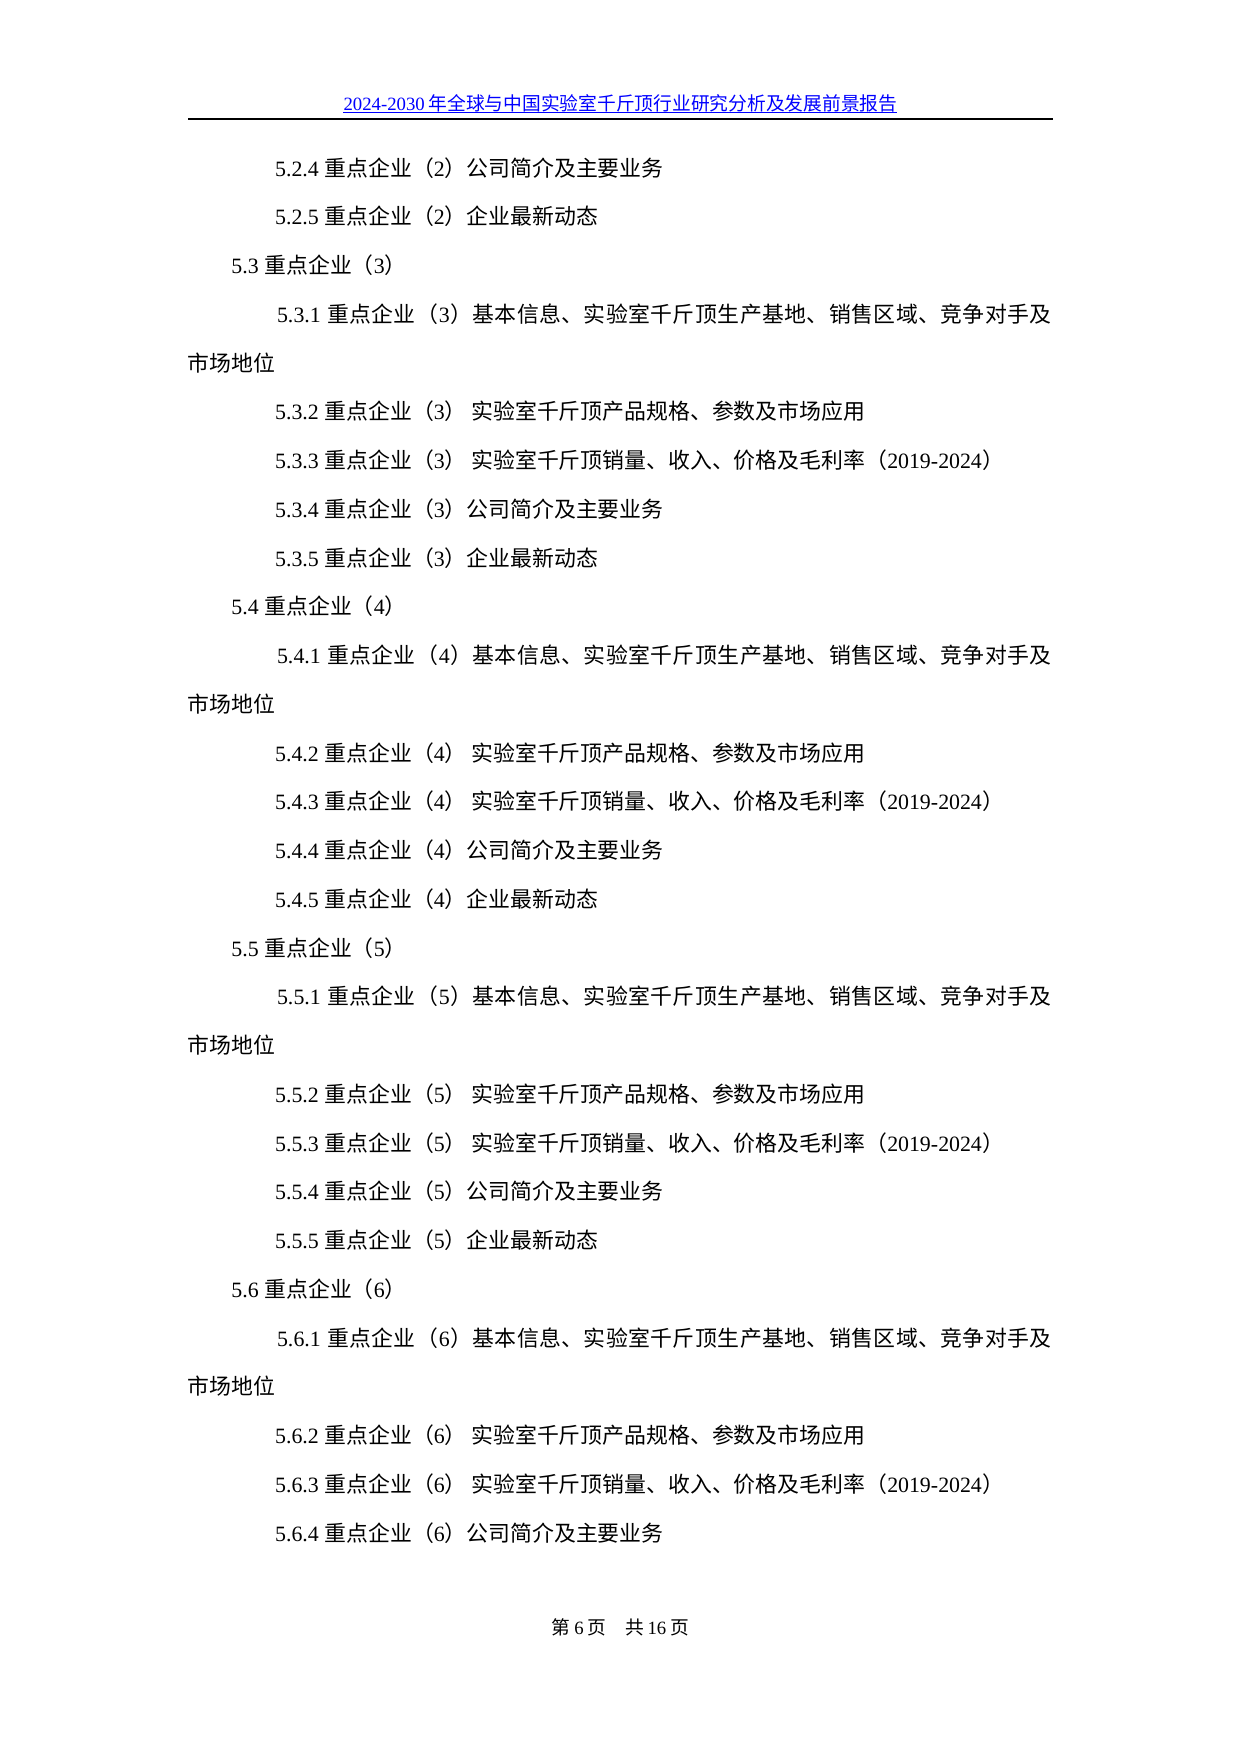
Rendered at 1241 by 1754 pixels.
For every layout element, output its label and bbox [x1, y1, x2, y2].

text [187, 150, 1053, 1548]
